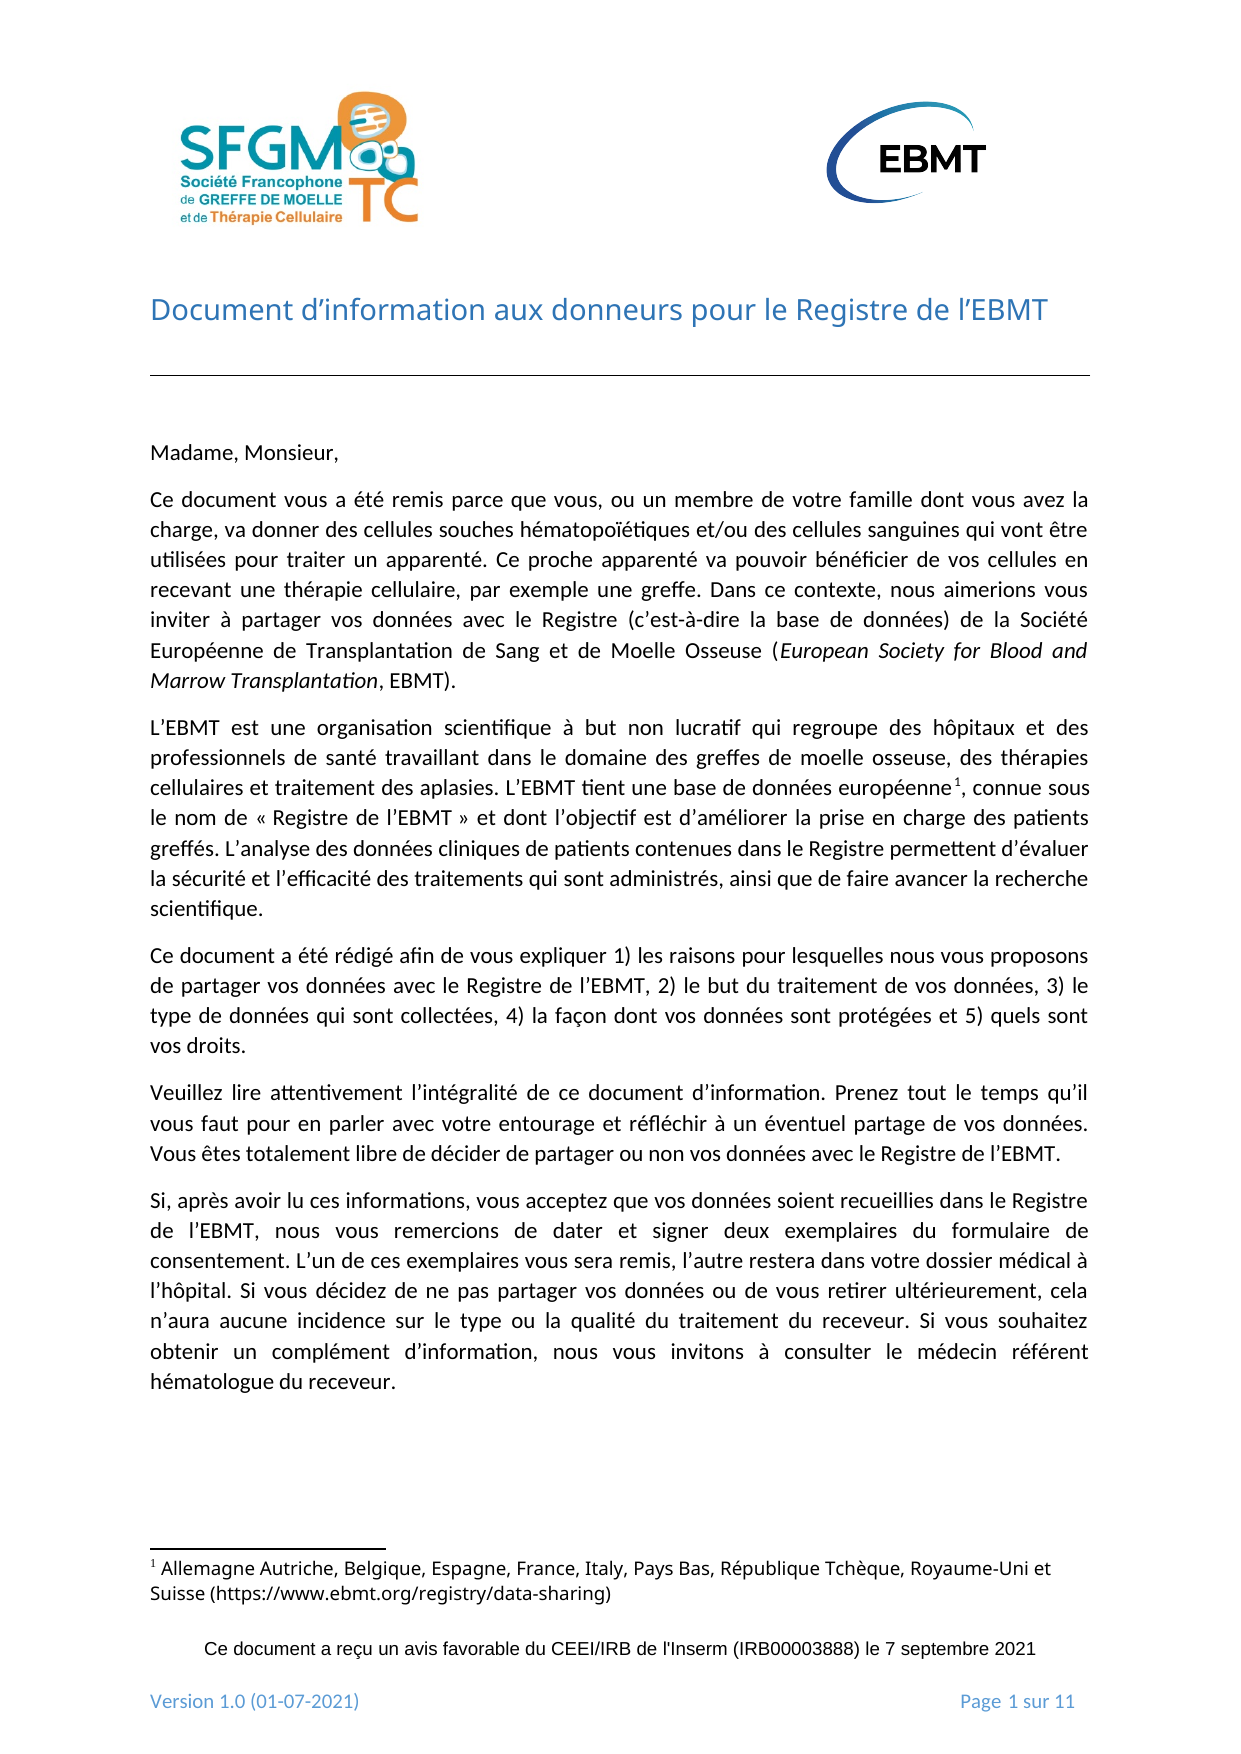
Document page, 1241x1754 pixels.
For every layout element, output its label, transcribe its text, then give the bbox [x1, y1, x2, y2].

picture [150, 73, 443, 252]
text Si, après avoir lu ces informations, vous acceptez que vos données soient recueillies dans le Registre de l’EBMT, nous vous remercions de dater et signer deux exemplaires du formulaire de consentement. L’un de ces exemplaires vous sera remis, l’autre restera dans votre dossier médical à l’hôpital. Si vous décidez de ne pas partager vos données ou de vous retirer ultérieurement, cela n’aura aucune incidence sur le type ou la qualité du traitement du receveur. Si vous souhaitez obtenir un complément d’information, nous vous invitons à consulter le médecin référent hématologue du receveur. [150, 1186, 1090, 1395]
text L’EBMT est une organisation scientifique à but non lucratif qui regroupe des hôpitaux et des professionnels de santé travaillant dans le domaine des greffes de moelle osseuse, des thérapies cellulaires et traitement des aplasies. L’EBMT tient une base de données européenne, connue sous le nom de « Registre de l’EBMT » et dont l’objectif est d’améliorer la prise en charge des patients greffés. L’analyse des données cliniques de patients contenues dans le Registre permettent d’évaluer la sécurité et l’efficacité des traitements qui sont administrés, ainsi que de faire avancer la recherche scientifique. [150, 713, 1090, 922]
subtitle Document d’information aux donneurs pour le Registre de l’EBMT [150, 289, 1090, 329]
text Ce document vous a été remis parce que vous, ou un membre de votre famille dont vous avez la charge, va donner des cellules souches hématopoïétiques et/ou des cellules sanguines qui vont être utilisées pour traiter un apparenté. Ce proche apparenté va pouvoir bénéficier de vos cellules en recevant une thérapie cellulaire, par exemple une greffe. Dans ce contexte, nous aimerions vous inviter à partager vos données avec le Registre (c’est-à-dire la base de données) de la Société Européenne de Transplantation de Sang et de Moelle Osseuse (European Society for Blood and Marrow Transplantation, EBMT). [150, 485, 1090, 694]
text Veuillez lire attentivement l’intégralité de ce document d’information. Prenez tout le temps qu’il vous faut pour en parler avec votre entourage et réfléchir à un éventuel partage de vos données. Vous êtes totalement libre de décider de partager ou non vos données avec le Registre de l’EBMT. [150, 1078, 1090, 1167]
text Madame, Monsieur, [150, 438, 1090, 466]
text Ce document a été rédigé afin de vous expliquer 1) les raisons pour lesquelles nous vous proposons de partager vos données avec le Registre de l’EBMT, 2) le but du traitement de vos données, 3) le type de données qui sont collectées, 4) la façon dont vos données sont protégées et 5) quels sont vos droits. [150, 941, 1090, 1060]
picture [727, 62, 1080, 246]
